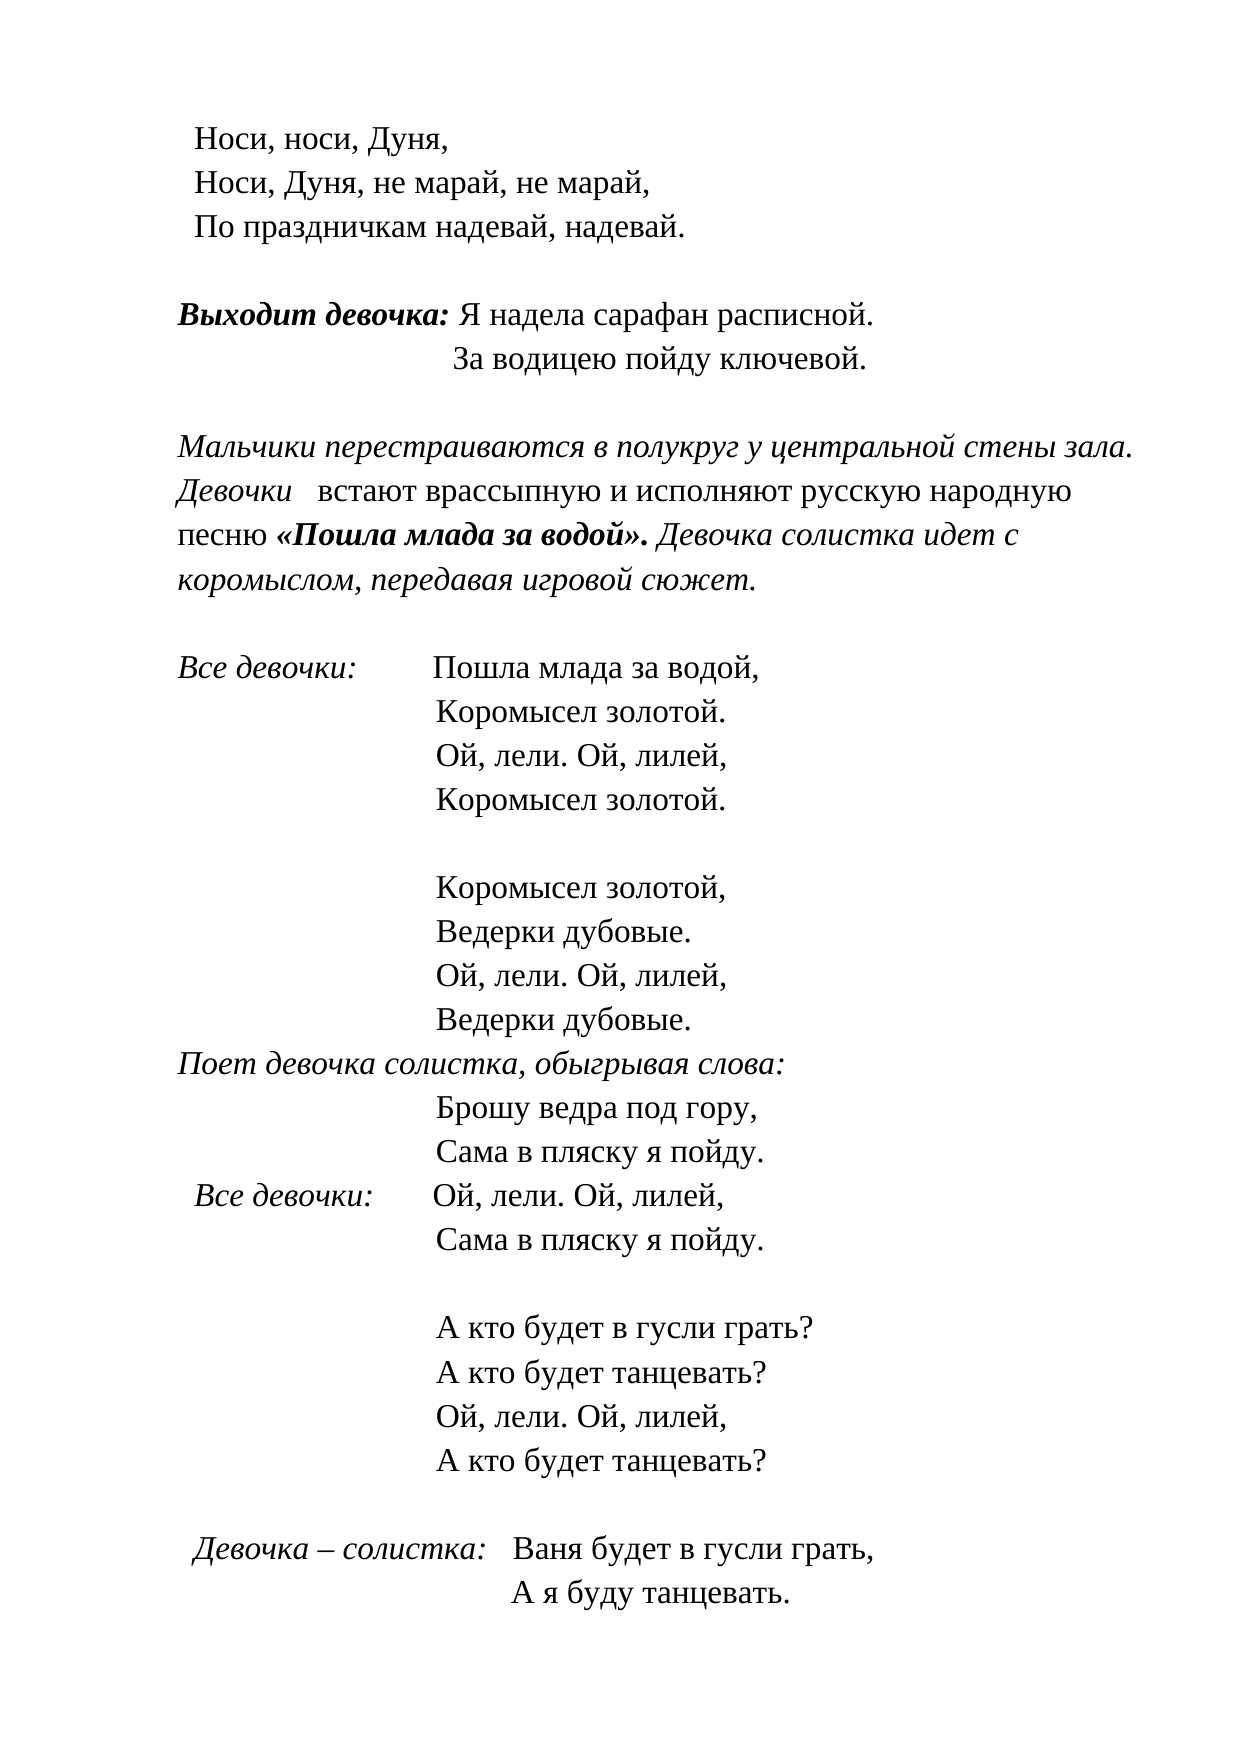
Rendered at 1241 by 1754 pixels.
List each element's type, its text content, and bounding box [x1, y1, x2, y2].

text Девочки встают врассыпную и исполняют русскую народную песню «Пошла млада за водой». Девочка солистка идет с коромыслом, передавая игровой сюжет. [177, 471, 1152, 597]
text По праздничкам надевай, надевай. [177, 206, 1152, 244]
text Ведерки дубовые. [177, 999, 1152, 1038]
text Брошу ведра под гору, [177, 1087, 1152, 1126]
text Все девочки: Ой, лели. Ой, лилей, [177, 1176, 1152, 1214]
text Сама в пляску я пойду. [177, 1132, 1152, 1170]
text А я буду танцевать. [177, 1572, 1152, 1611]
text Поет девочка солистка, обыгрывая слова: [177, 1043, 1152, 1082]
text За водицею пойду ключевой. [177, 338, 1152, 377]
text Коромысел золотой. [177, 691, 1152, 729]
text А кто будет танцевать? [177, 1352, 1152, 1390]
text Сама в пляску я пойду. [177, 1220, 1152, 1258]
text А кто будет танцевать? [177, 1440, 1152, 1478]
text Ой, лели. Ой, лилей, [177, 735, 1152, 773]
text Коромысел золотой. [177, 779, 1152, 817]
text Мальчики перестраиваются в полукруг у центральной стены зала. [177, 427, 1152, 465]
text Все девочки: Пошла млада за водой, [177, 647, 1152, 685]
text Выходит девочка: Я надела сарафан расписной. [177, 294, 1152, 333]
text Носи, Дуня, не марай, не марай, [177, 162, 1152, 201]
text Девочка – солистка: Ваня будет в гусли грать, [177, 1528, 1152, 1566]
text Коромысел золотой, [177, 867, 1152, 906]
text Носи, носи, Дуня, [177, 118, 1152, 156]
text Ой, лели. Ой, лилей, [177, 1396, 1152, 1434]
text Ой, лели. Ой, лилей, [177, 955, 1152, 994]
text А кто будет в гусли грать? [177, 1308, 1152, 1346]
text Ведерки дубовые. [177, 911, 1152, 949]
